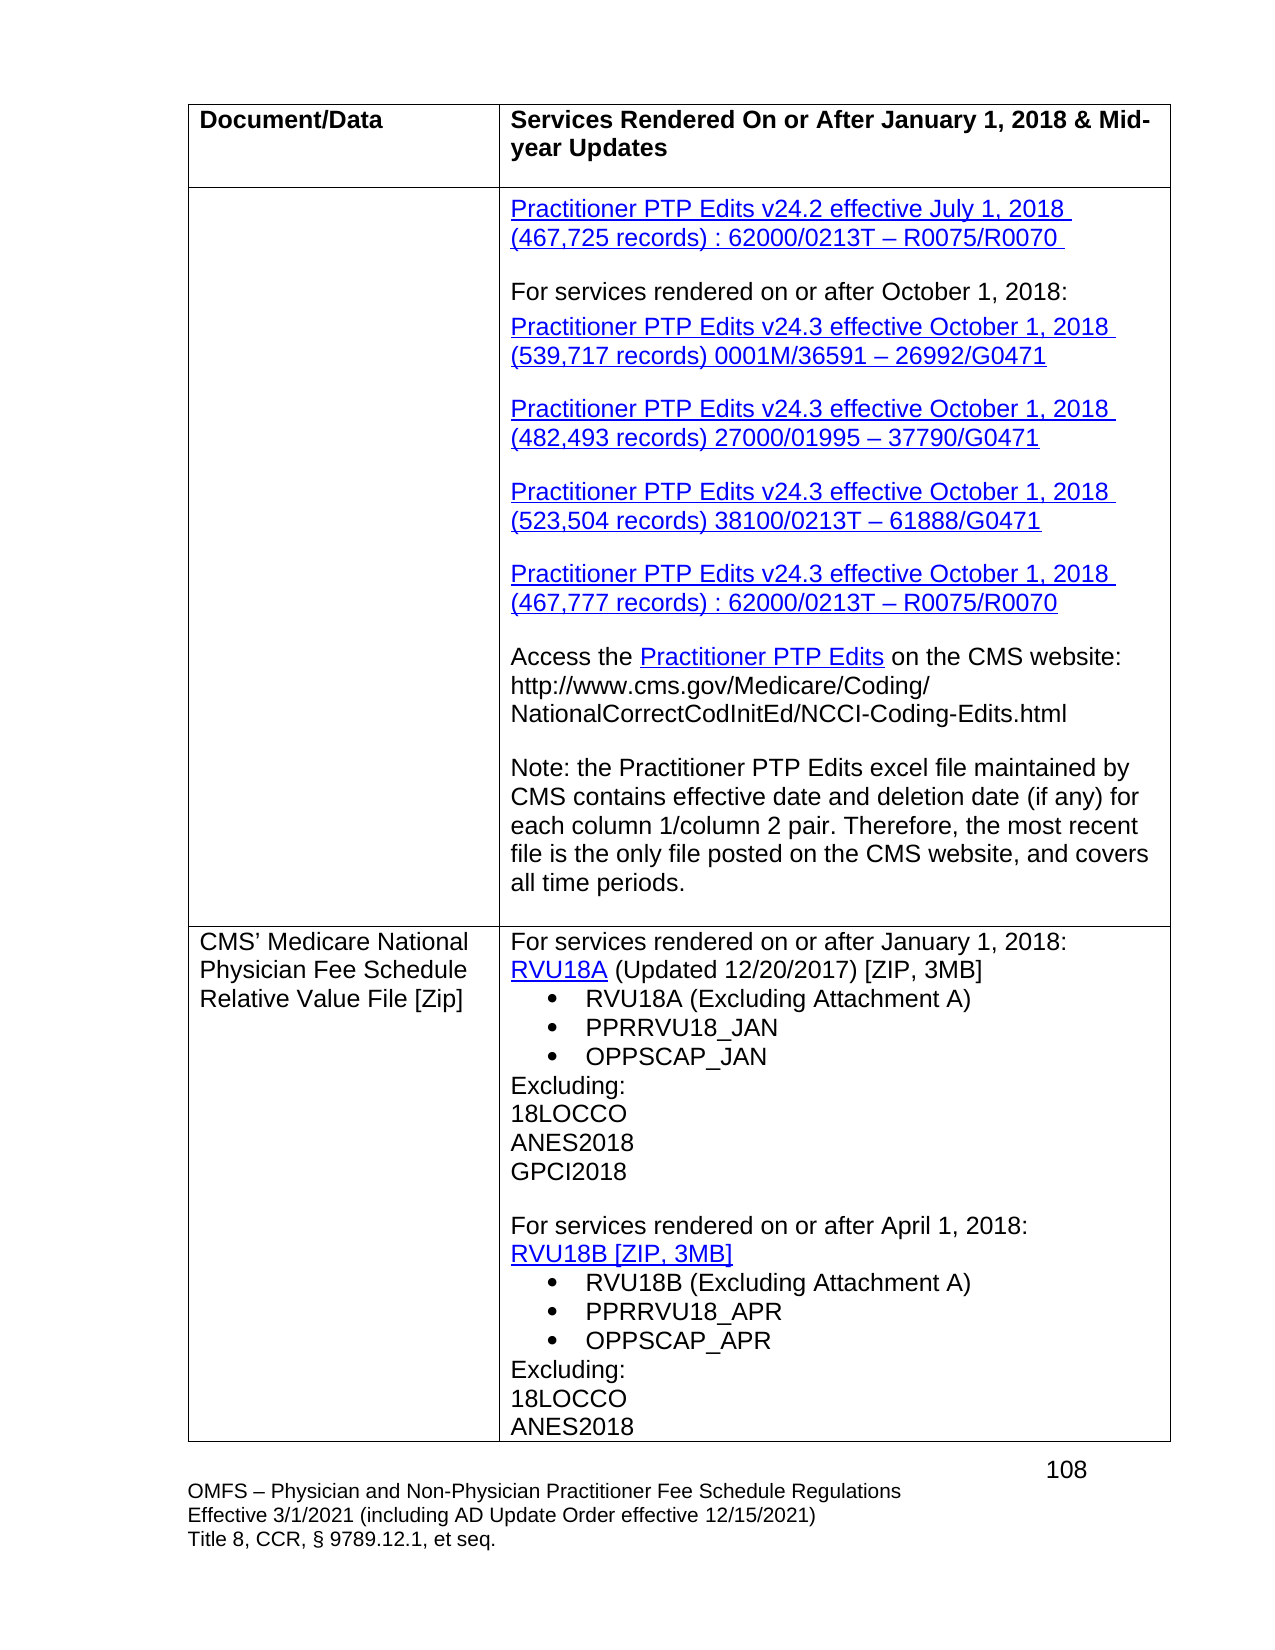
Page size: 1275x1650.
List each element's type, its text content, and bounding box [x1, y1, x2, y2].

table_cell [189, 188, 499, 926]
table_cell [189, 927, 499, 1441]
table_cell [500, 188, 1170, 926]
table_header Services Rendered On or After January 1, 2018 & Mid-year Updates [500, 105, 1170, 187]
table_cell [500, 927, 1170, 1441]
table_header Document/Data [189, 105, 499, 187]
